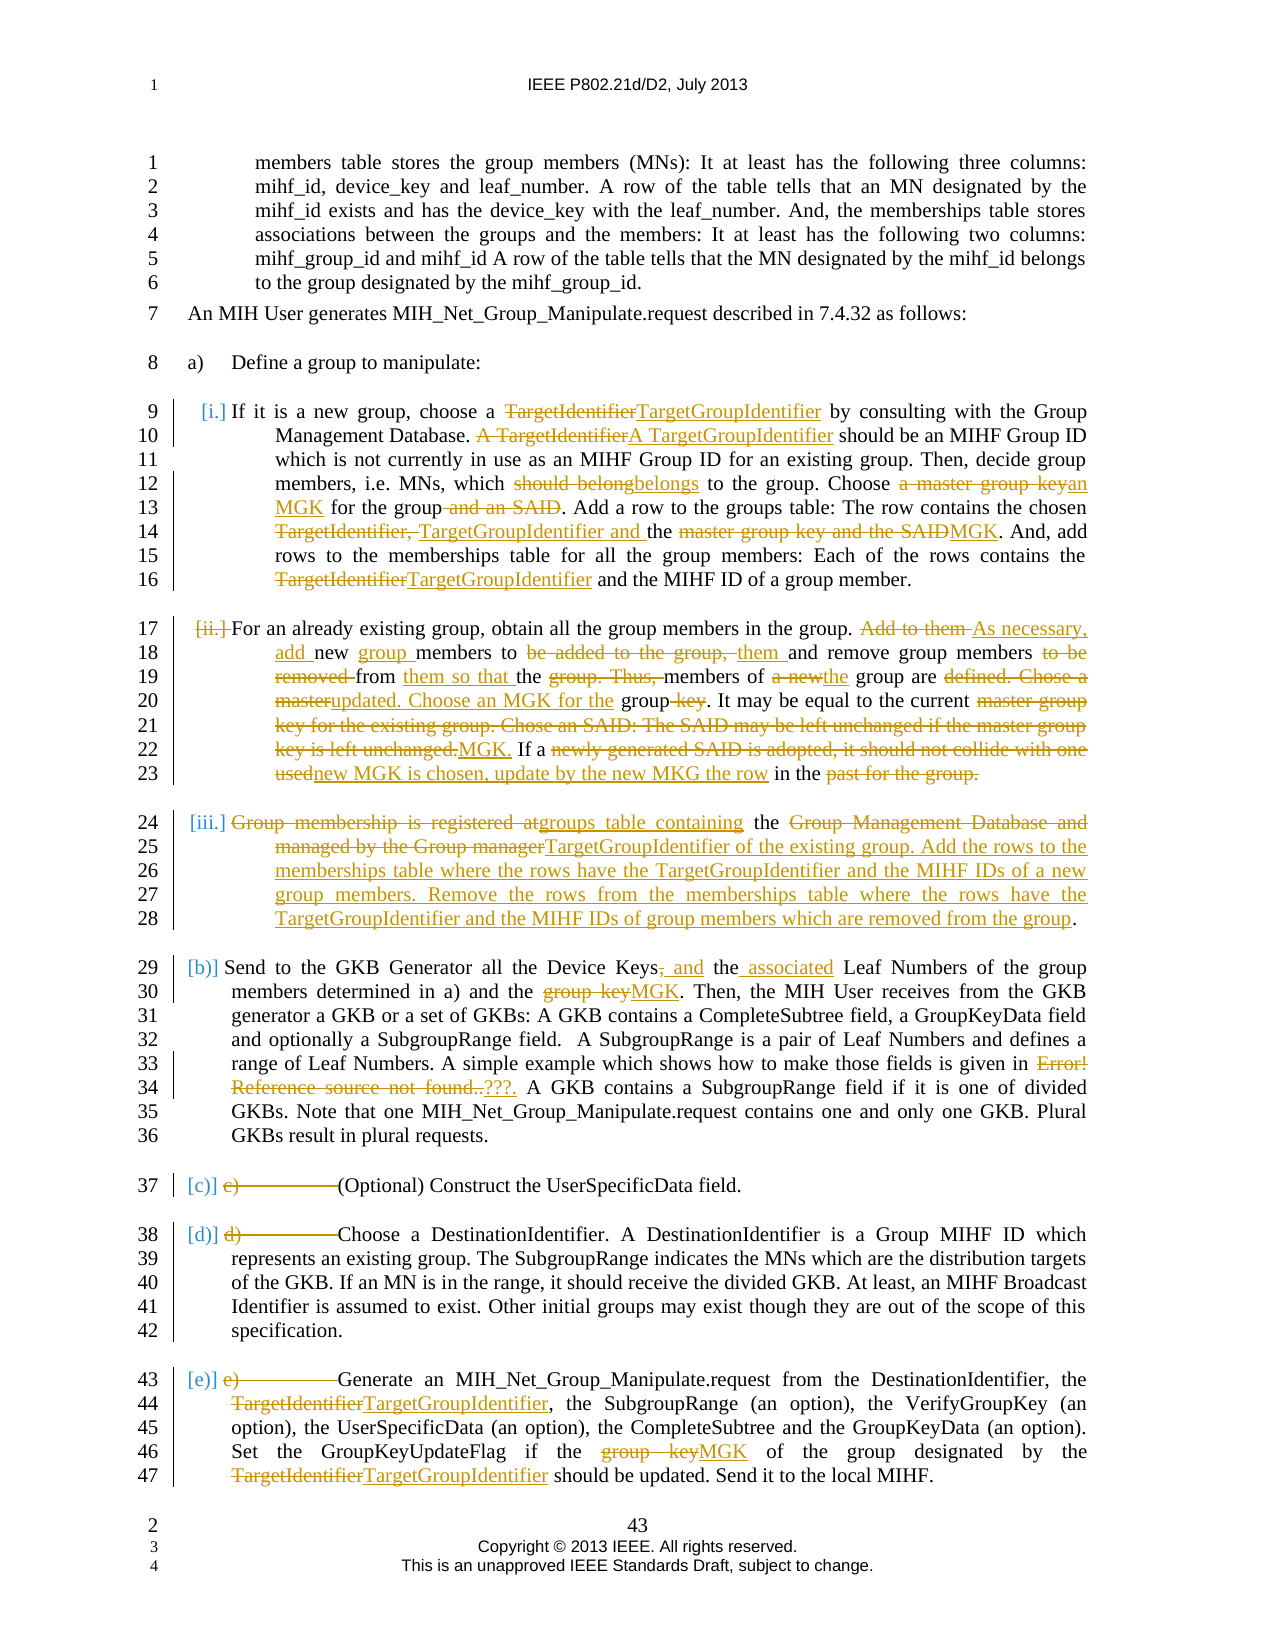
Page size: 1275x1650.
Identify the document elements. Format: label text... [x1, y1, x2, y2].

list For an already existing group, obtain all the group members in the group. new members to and remove group members from the members of group are group. It may be equal to the current If a in the [231, 616, 1087, 785]
list Define a group to manipulate: [187, 350, 1087, 374]
text An MIH User generates MIH_Net_Group_Manipulate.request described in 7.4.32 as follows: [187, 301, 1087, 325]
list the . [231, 810, 1087, 930]
list Send to the GKB Generator all the Device Keys the Leaf Numbers of the group members determined in a) and the . Then, the MIH User receives from the GKB generator a GKB or a set of GKBs: A GKB contains a CompleteSubtree field, a GroupKeyData field and optionally a SubgroupRange field. A SubgroupRange is a pair of Leaf Numbers and defines a range of Leaf Numbers. A simple example which shows how to make those fields is given in A GKB contains a SubgroupRange field if it is one of divided GKBs. Note that one MIH_Net_Group_Manipulate.request contains one and only one GKB. Plural GKBs result in plural requests. [187, 955, 1087, 1147]
list Generate an MIH_Net_Group_Manipulate.request from the DestinationIdentifier, the , the SubgroupRange (an option), the VerifyGroupKey (an option), the UserSpecificData (an option), the CompleteSubtree and the GroupKeyData (an option). Set the GroupKeyUpdateFlag if the of the group designated by the should be updated. Send it to the local MIHF. [187, 1367, 1087, 1487]
list Choose a DestinationIdentifier. A DestinationIdentifier is a Group MIHF ID which represents an existing group. The SubgroupRange indicates the MNs which are the distribution targets of the GKB. If an MN is in the range, it should receive the divided GKB. At least, an MIHF Broadcast Identifier is assumed to exist. Other initial groups may exist though they are out of the scope of this specification. [187, 1222, 1087, 1342]
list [208, 150, 1087, 294]
list (Optional) Construct the UserSpecificData field. [187, 1172, 1087, 1197]
list If it is a new group, choose a by consulting with the Group Management Database. should be an MIHF Group ID which is not currently in use as an MIHF Group ID for an existing group. Then, decide group members, i.e. MNs, which to the group. Choose for the group. Add a row to the groups table: The row contains the chosen the . And, add rows to the memberships table for all the group members: Each of the rows contains the and the MIHF ID of a group member. [231, 399, 1087, 591]
